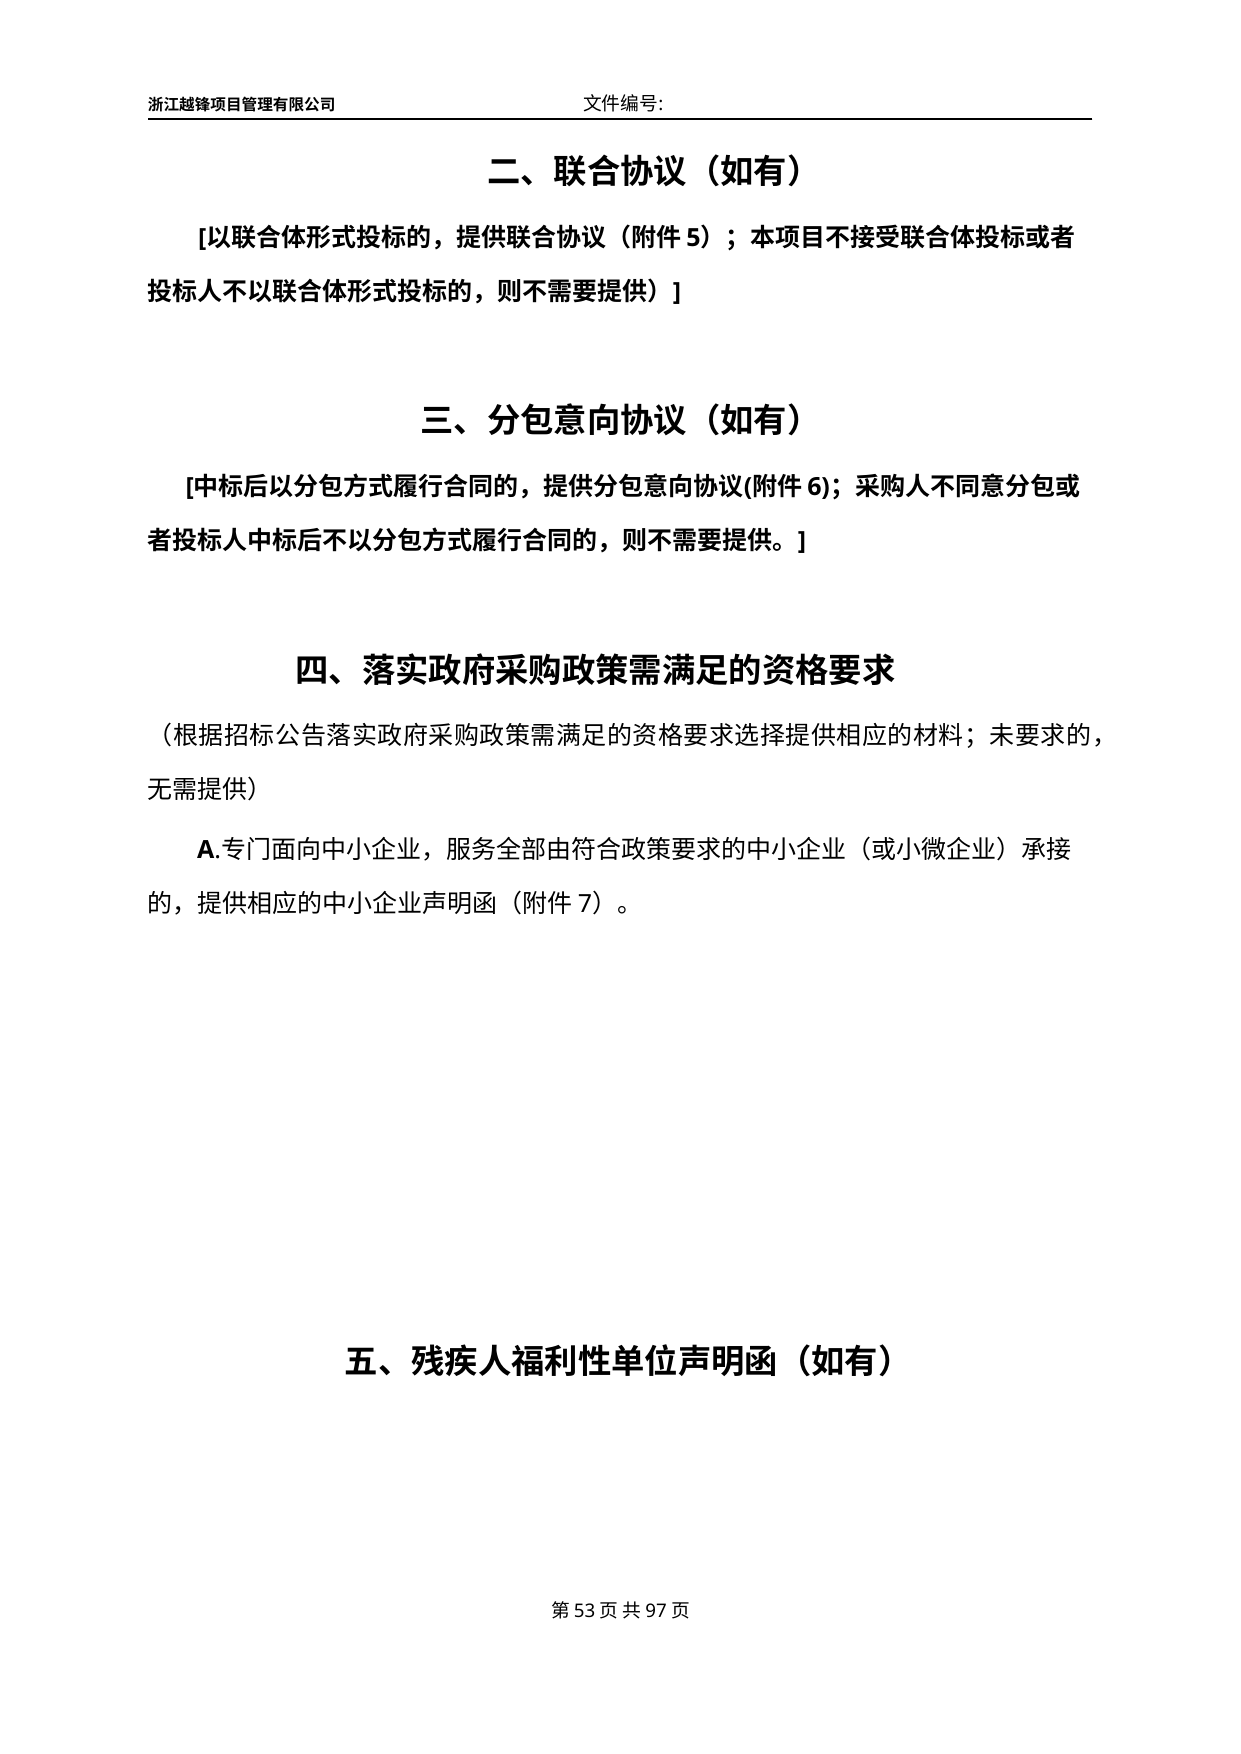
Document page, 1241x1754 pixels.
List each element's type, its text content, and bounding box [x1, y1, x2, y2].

text [以联合体形式投标的，提供联合协议（附件5）；本项目不接受联合体投标或者投标人不以联合体形式投标的，则不需要提供）] [148, 217, 1092, 308]
text 二、联合协议（如有） [148, 145, 1092, 193]
text 四、落实政府采购政策需满足的资格要求 [148, 643, 1042, 692]
text A.专门面向中小企业，服务全部由符合政策要求的中小企业（或小微企业）承接的，提供相应的中小企业声明函（附件7）。 [148, 829, 1092, 920]
text 三、分包意向协议（如有） [148, 394, 1092, 442]
text （根据招标公告落实政府采购政策需满足的资格要求选择提供相应的材料；未要求的，无需提供） [148, 716, 1092, 806]
text [中标后以分包方式履行合同的，提供分包意向协议(附件6)；采购人不同意分包或者投标人中标后不以分包方式履行合同的，则不需要提供。] [148, 466, 1092, 557]
text 五、残疾人福利性单位声明函（如有） [163, 1335, 1092, 1383]
